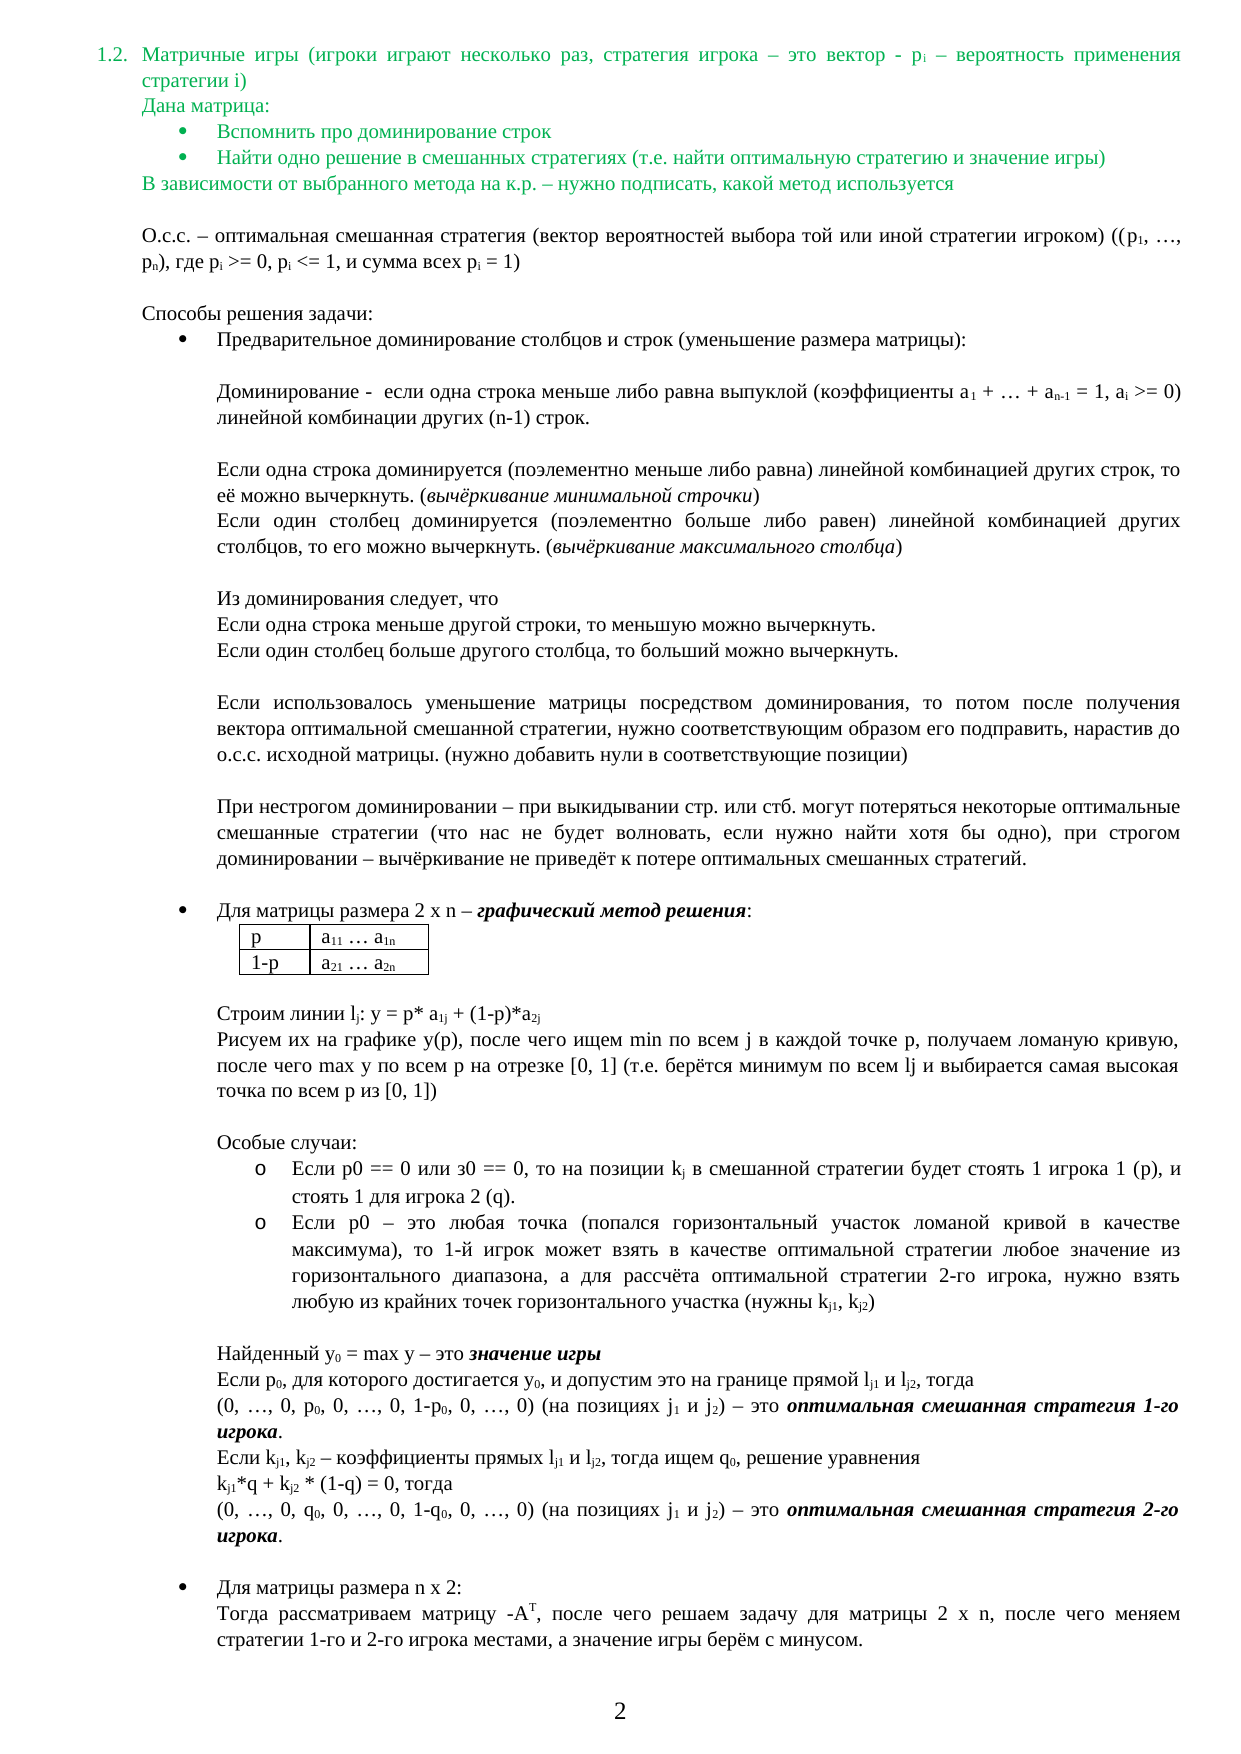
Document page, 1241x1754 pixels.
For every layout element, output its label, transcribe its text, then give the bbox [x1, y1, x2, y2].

list Если p0 – это любая точка (попался горизонтальный участок ломаной кривой в качестве максимума), то 1-й игрок может взять в качестве оптимальной стратегии любое значение из горизонтального диапазона, а для рассчёта оптимальной стратегии 2-го игрока, нужно взять любую из крайних точек горизонтального участка (нужны kj1, kj2) [254, 1210, 1181, 1313]
list Если p0 == 0 или з0 == 0, то на позиции kj в смешанной стратегии будет стоять 1 игрока 1 (p), и стоять 1 для игрока 2 (q). [254, 1156, 1181, 1208]
list (0, …, 0, p0, 0, …, 0, 1-p0, 0, …, 0) (на позициях j1 и j2) – это оптимальная смешанная стратегия 1-го игрока. [217, 1393, 1181, 1443]
list Рисуем их на графике y(p), после чего ищем min по всем j в каждой точке p, получаем ломаную кривую, после чего max y по всем p на отрезке [0, 1] (т.е. берётся минимум по всем lj и выбирается самая высокая точка по всем p из [0, 1]) [217, 1027, 1181, 1102]
list kj1*q + kj2 * (1-q) = 0, тогда [217, 1471, 1181, 1495]
list Предварительное доминирование столбцов и строк (уменьшение размера матрицы): [179, 327, 1181, 351]
list Строим линии lj: y = p* a1j + (1-p)*a2j [217, 1001, 1181, 1025]
list В зависимости от выбранного метода на к.р. – нужно подписать, какой метод используется [142, 171, 1181, 195]
list О.с.с. – оптимальная смешанная стратегия (вектор вероятностей выбора той или иной стратегии игроком) ((p1, …, pn), где pi >= 0, pi <= 1, и сумма всех pi = 1) [142, 223, 1181, 273]
list Если один столбец доминируется (поэлементно больше либо равен) линейной комбинацией других столбцов, то его можно вычеркнуть. (вычёркивание максимального столбца) [217, 508, 1181, 558]
list Если kj1, kj2 – коэффициенты прямых lj1 и lj2, тогда ищем q0, решение уравнения [217, 1445, 1181, 1469]
list Дана матрица: [142, 93, 1181, 117]
list (0, …, 0, q0, 0, …, 0, 1-q0, 0, …, 0) (на позициях j1 и j2) – это оптимальная смешанная стратегия 2-го игрока. [217, 1497, 1181, 1547]
list Доминирование - если одна строка меньше либо равна выпуклой (коэффициенты a1 + … + an-1 = 1, ai >= 0) линейной комбинации других (n-1) строк. [217, 379, 1181, 429]
list Особые случаи: [217, 1130, 1181, 1154]
list Найти одно решение в смешанных стратегиях (т.е. найти оптимальную стратегию и значение игры) [179, 145, 1181, 169]
list Найденный y0 = max y – это значение игры [217, 1341, 1181, 1365]
list Если одна строка меньше другой строки, то меньшую можно вычеркнуть. [217, 612, 1181, 636]
table_cell 1-p [240, 950, 309, 974]
list Для матрицы размера n x 2: [179, 1574, 1181, 1599]
list Если p0, для которого достигается y0, и допустим это на границе прямой lj1 и lj2, тогда [217, 1367, 1181, 1391]
list Если один столбец больше другого столбца, то больший можно вычеркнуть. [217, 638, 1181, 662]
list Тогда рассматриваем матрицу -AT, после чего решаем задачу для матрицы 2 x n, после чего меняем стратегии 1-го и 2-го игрока местами, а значение игры берём с минусом. [217, 1601, 1181, 1651]
list Способы решения задачи: [142, 301, 1181, 325]
table_cell a21 … a2n [311, 950, 428, 974]
list Если использовалось уменьшение матрицы посредством доминирования, то потом после получения вектора оптимальной смешанной стратегии, нужно соответствующим образом его подправить, нарастив до о.с.с. исходной матрицы. (нужно добавить нули в соответствующие позиции) [217, 690, 1181, 766]
list Матричные игры (игроки играют несколько раз, стратегия игрока – это вектор - pi – вероятность применения стратегии i) [97, 42, 1181, 92]
table_header a11 … a1n [311, 925, 428, 948]
list При нестрогом доминировании – при выкидывании стр. или стб. могут потеряться некоторые оптимальные смешанные стратегии (что нас не будет волновать, если нужно найти хотя бы одно), при строгом доминировании – вычёркивание не приведёт к потере оптимальных смешанных стратегий. [217, 794, 1181, 870]
list Для матрицы размера 2 x n – графический метод решения: [179, 897, 1181, 922]
table_header p [240, 925, 309, 948]
list Из доминирования следует, что [217, 586, 1181, 610]
list Вспомнить про доминирование строк [179, 119, 1181, 143]
list Если одна строка доминируется (поэлементно меньше либо равна) линейной комбинацией других строк, то её можно вычеркнуть. (вычёркивание минимальной строчки) [217, 457, 1181, 507]
